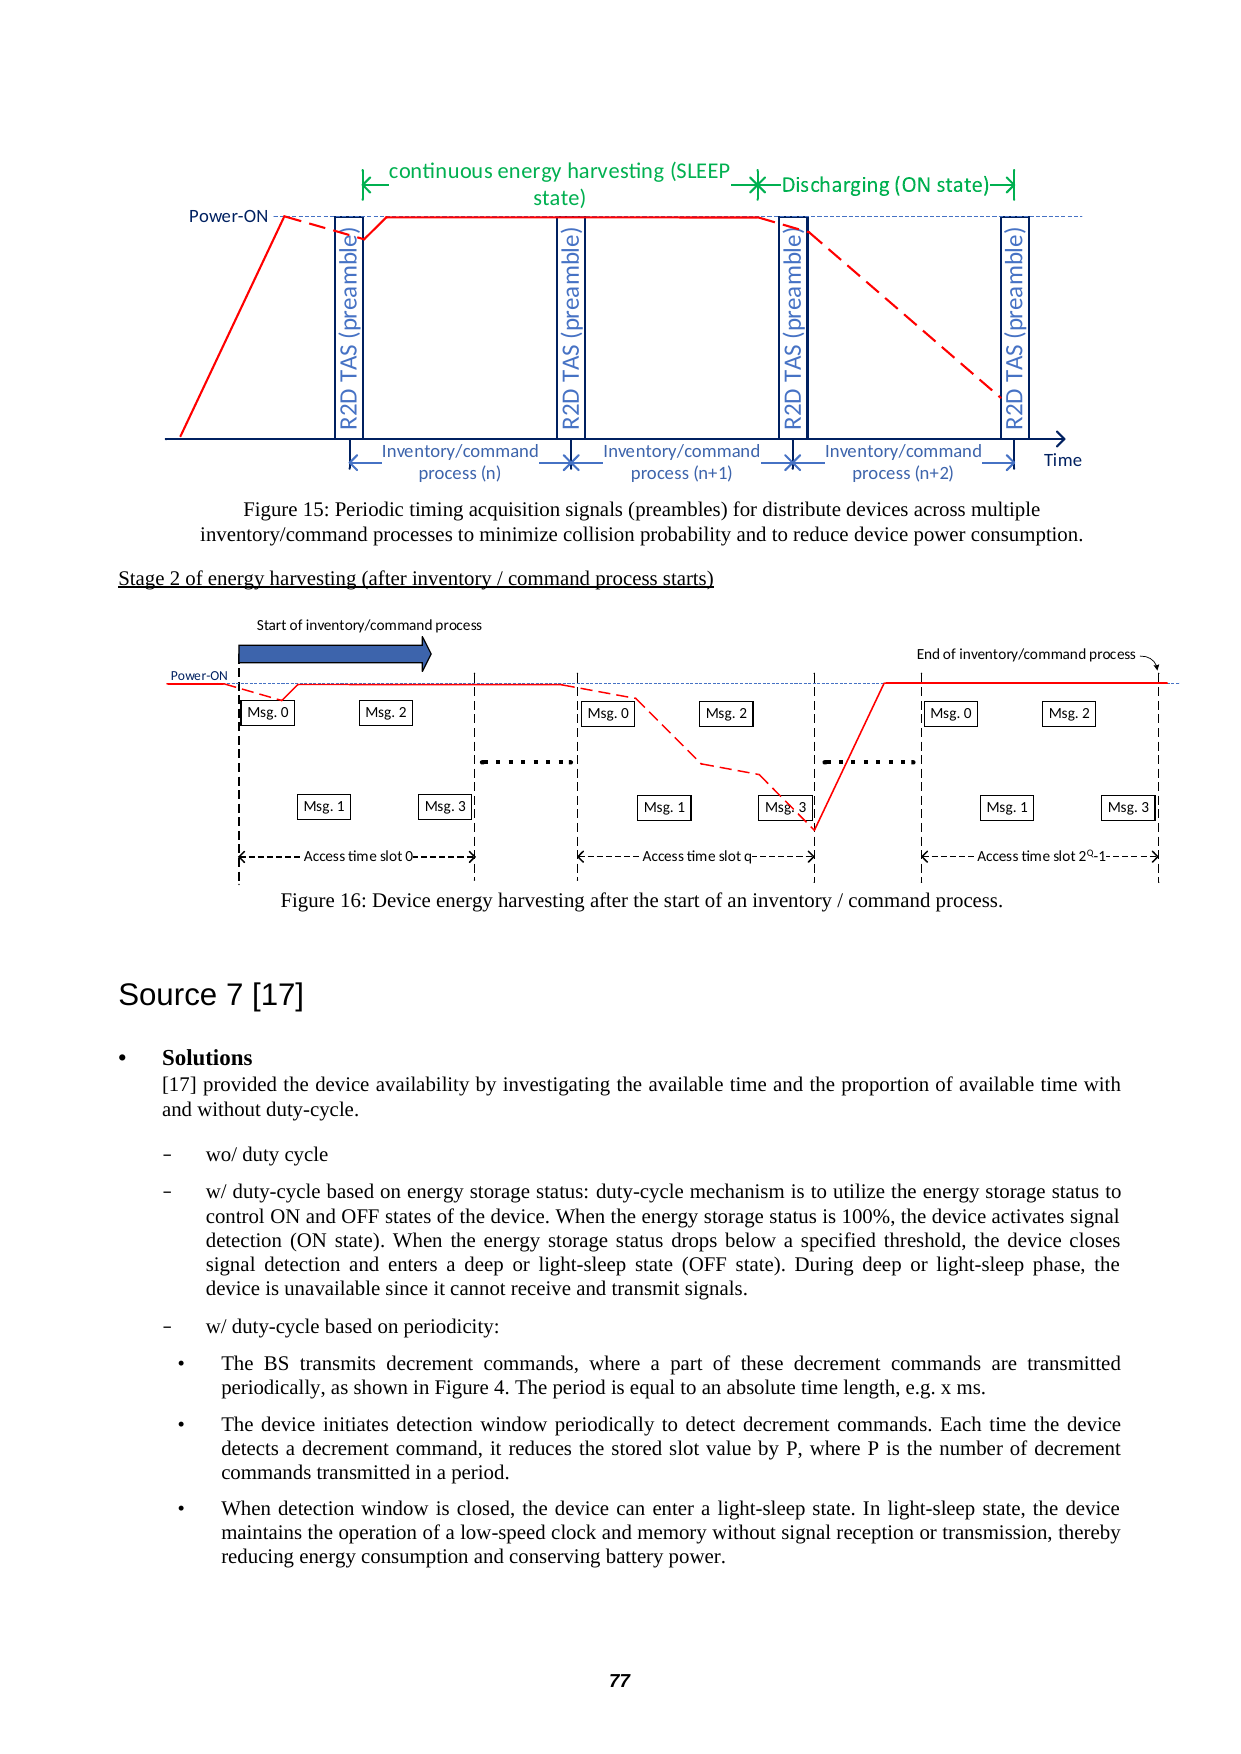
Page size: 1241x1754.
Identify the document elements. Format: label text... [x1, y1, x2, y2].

list w/ duty-cycle based on periodicity: [162, 1313, 1122, 1338]
list wo/ duty cycle [162, 1141, 1122, 1166]
list When detection window is closed, the device can enter a light-sleep state. In light-sleep state, the device maintains the operation of a low-speed clock and memory without signal reception or transmission, thereby reducing energy consumption and conserving battery power. [177, 1496, 1122, 1568]
subtitle Source 7 [17] [118, 976, 1122, 1012]
list Solutions [118, 1044, 1122, 1070]
list [17] provided the device availability by investigating the available time and the proportion of available time with and without duty-cycle. [162, 1072, 1122, 1121]
text Stage 2 of energy harvesting (after inventory / command process starts) [118, 566, 1122, 590]
list The device initiates detection window periodically to detect decrement commands. Each time the device detects a decrement command, it reduces the stored slot value by P, where P is the number of decrement commands transmitted in a period. [177, 1411, 1122, 1484]
list The BS transmits decrement commands, where a part of these decrement commands are transmitted periodically, as shown in Figure 4. The period is equal to an absolute time length, e.g. x ms. [177, 1351, 1122, 1399]
list w/ duty-cycle based on energy storage status: duty-cycle mechanism is to utilize the energy storage status to control ON and OFF states of the device. When the energy storage status is 100%, the device activates signal detection (ON state). When the energy storage status drops below a specified threshold, the device closes signal detection and enters a deep or light-sleep state (OFF state). During deep or light-sleep phase, the device is unavailable since it cannot receive and transmit signals. [162, 1179, 1122, 1300]
